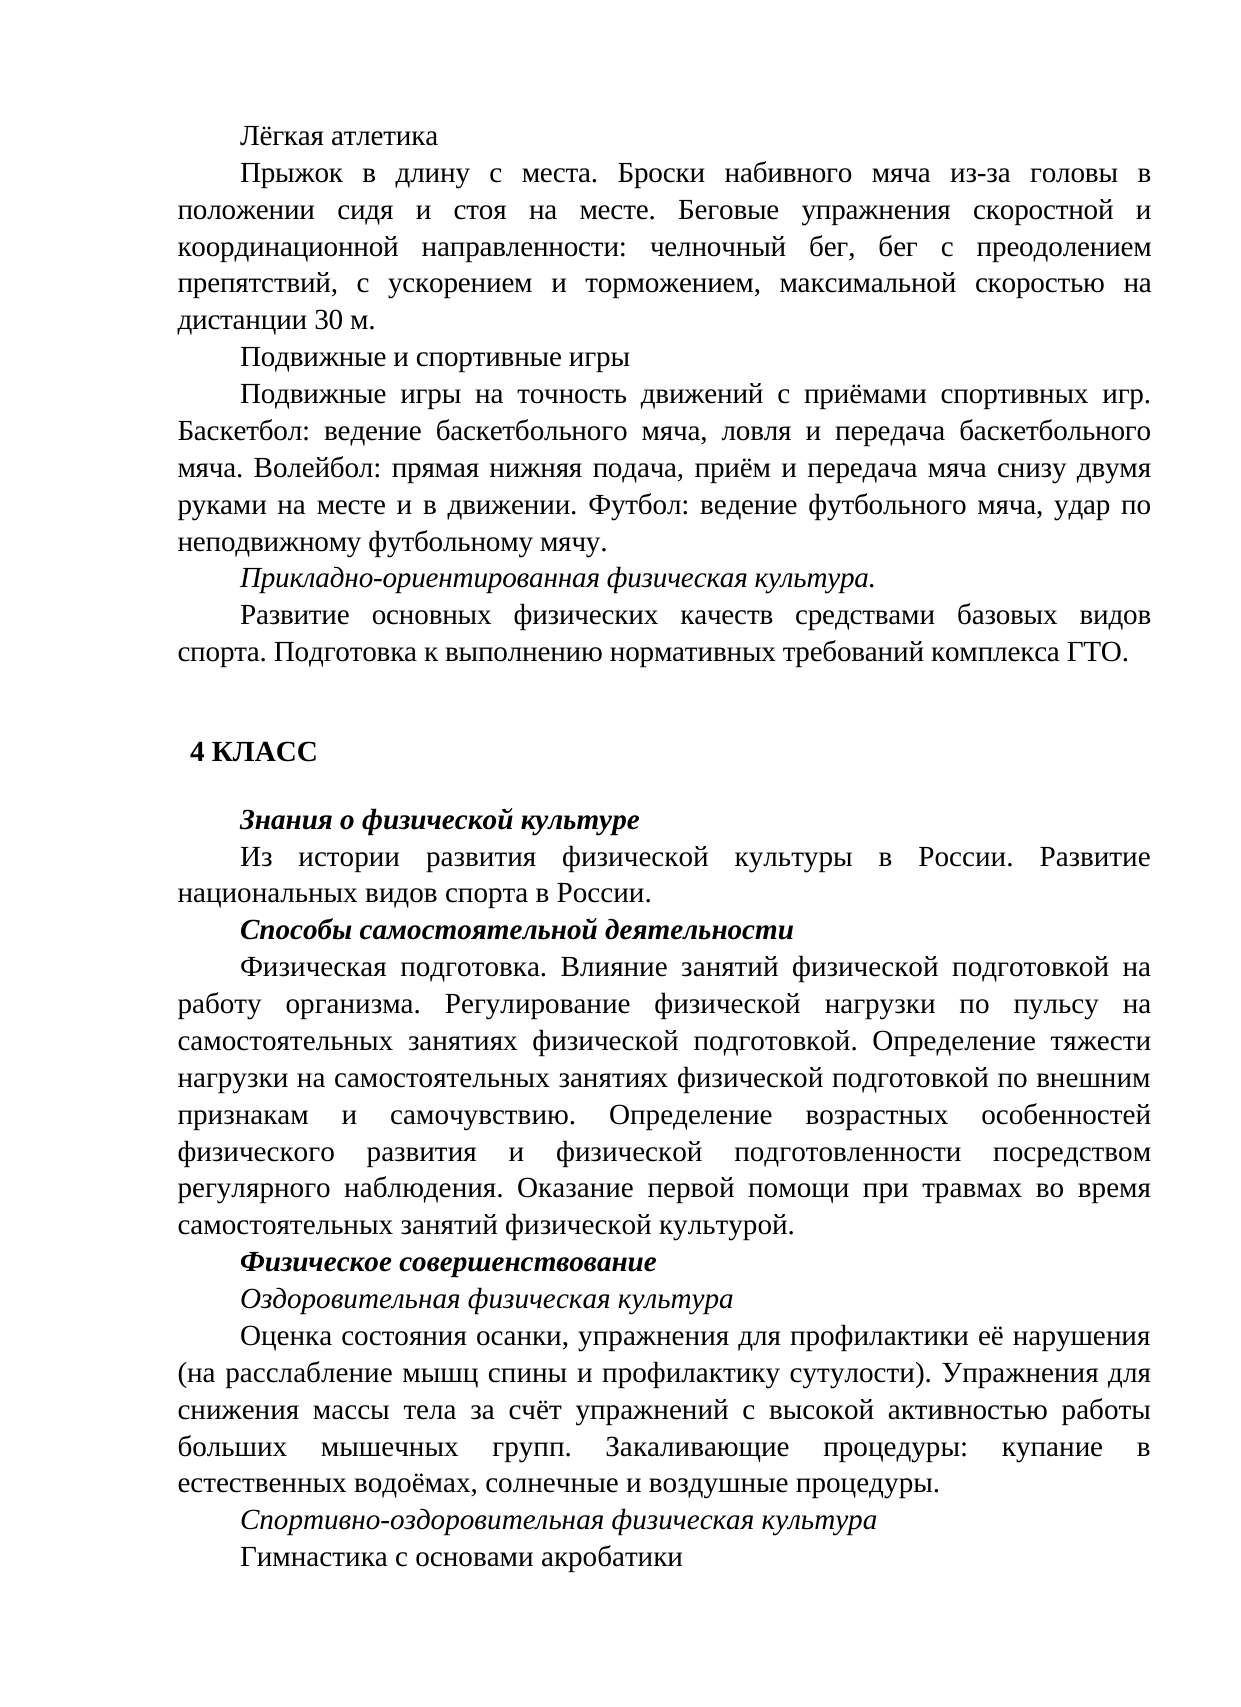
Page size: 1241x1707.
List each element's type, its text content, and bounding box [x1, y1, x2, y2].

text Спортивно-оздоровительная физическая культура [177, 1502, 1152, 1536]
text Подвижные и спортивные игры [177, 339, 1152, 373]
text Прикладно-ориентированная физическая культура. [177, 561, 1152, 594]
text Гимнастика с основами акробатики [177, 1539, 1152, 1573]
text Подвижные игры на точность движений с приёмами спортивных игр. Баскетбол: ведение баскетбольного мяча, ловля и передача баскетбольного мяча. Волейбол: прямая нижняя подача, приём и передача мяча снизу двумя руками на месте и в движении. Футбол: ведение футбольного мяча, удар по неподвижному футбольному мячу. [177, 376, 1152, 557]
text Знания о физической культуре [177, 802, 1152, 835]
text Способы самостоятельной деятельности [177, 912, 1152, 946]
text Развитие основных физических качеств средствами базовых видов спорта. Подготовка к выполнению нормативных требований комплекса ГТО. [177, 597, 1152, 668]
text Физическое совершенствование [177, 1244, 1152, 1278]
text Оценка состояния осанки, упражнения для профилактики её нарушения (на расслабление мышц спины и профилактику сутулости). Упражнения для снижения массы тела за счёт упражнений с высокой активностью работы больших мышечных групп. Закаливающие процедуры: купание в естественных водоёмах, солнечные и воздушные процедуры. [177, 1318, 1152, 1499]
text 4 КЛАСС [190, 734, 1152, 768]
text Прыжок в длину с места. Броски набивного мяча из-за головы в положении сидя и стоя на месте. Беговые упражнения скоростной и координационной направленности: челночный бег, бег с преодолением препятствий, с ускорением и торможением, максимальной скоростью на дистанции 30 м. [177, 155, 1152, 336]
text Из истории развития физической культуры в России. Развитие национальных видов спорта в России. [177, 839, 1152, 909]
text Лёгкая атлетика [177, 118, 1152, 152]
text Оздоровительная физическая культура [177, 1281, 1152, 1315]
text Физическая подготовка. Влияние занятий физической подготовкой на работу организма. Регулирование физической нагрузки по пульсу на самостоятельных занятиях физической подготовкой. Определение тяжести нагрузки на самостоятельных занятиях физической подготовкой по внешним признакам и самочувствию. Определение возрастных особенностей физического развития и физической подготовленности посредством регулярного наблюдения. Оказание первой помощи при травмах во время самостоятельных занятий физической культурой. [177, 949, 1152, 1241]
